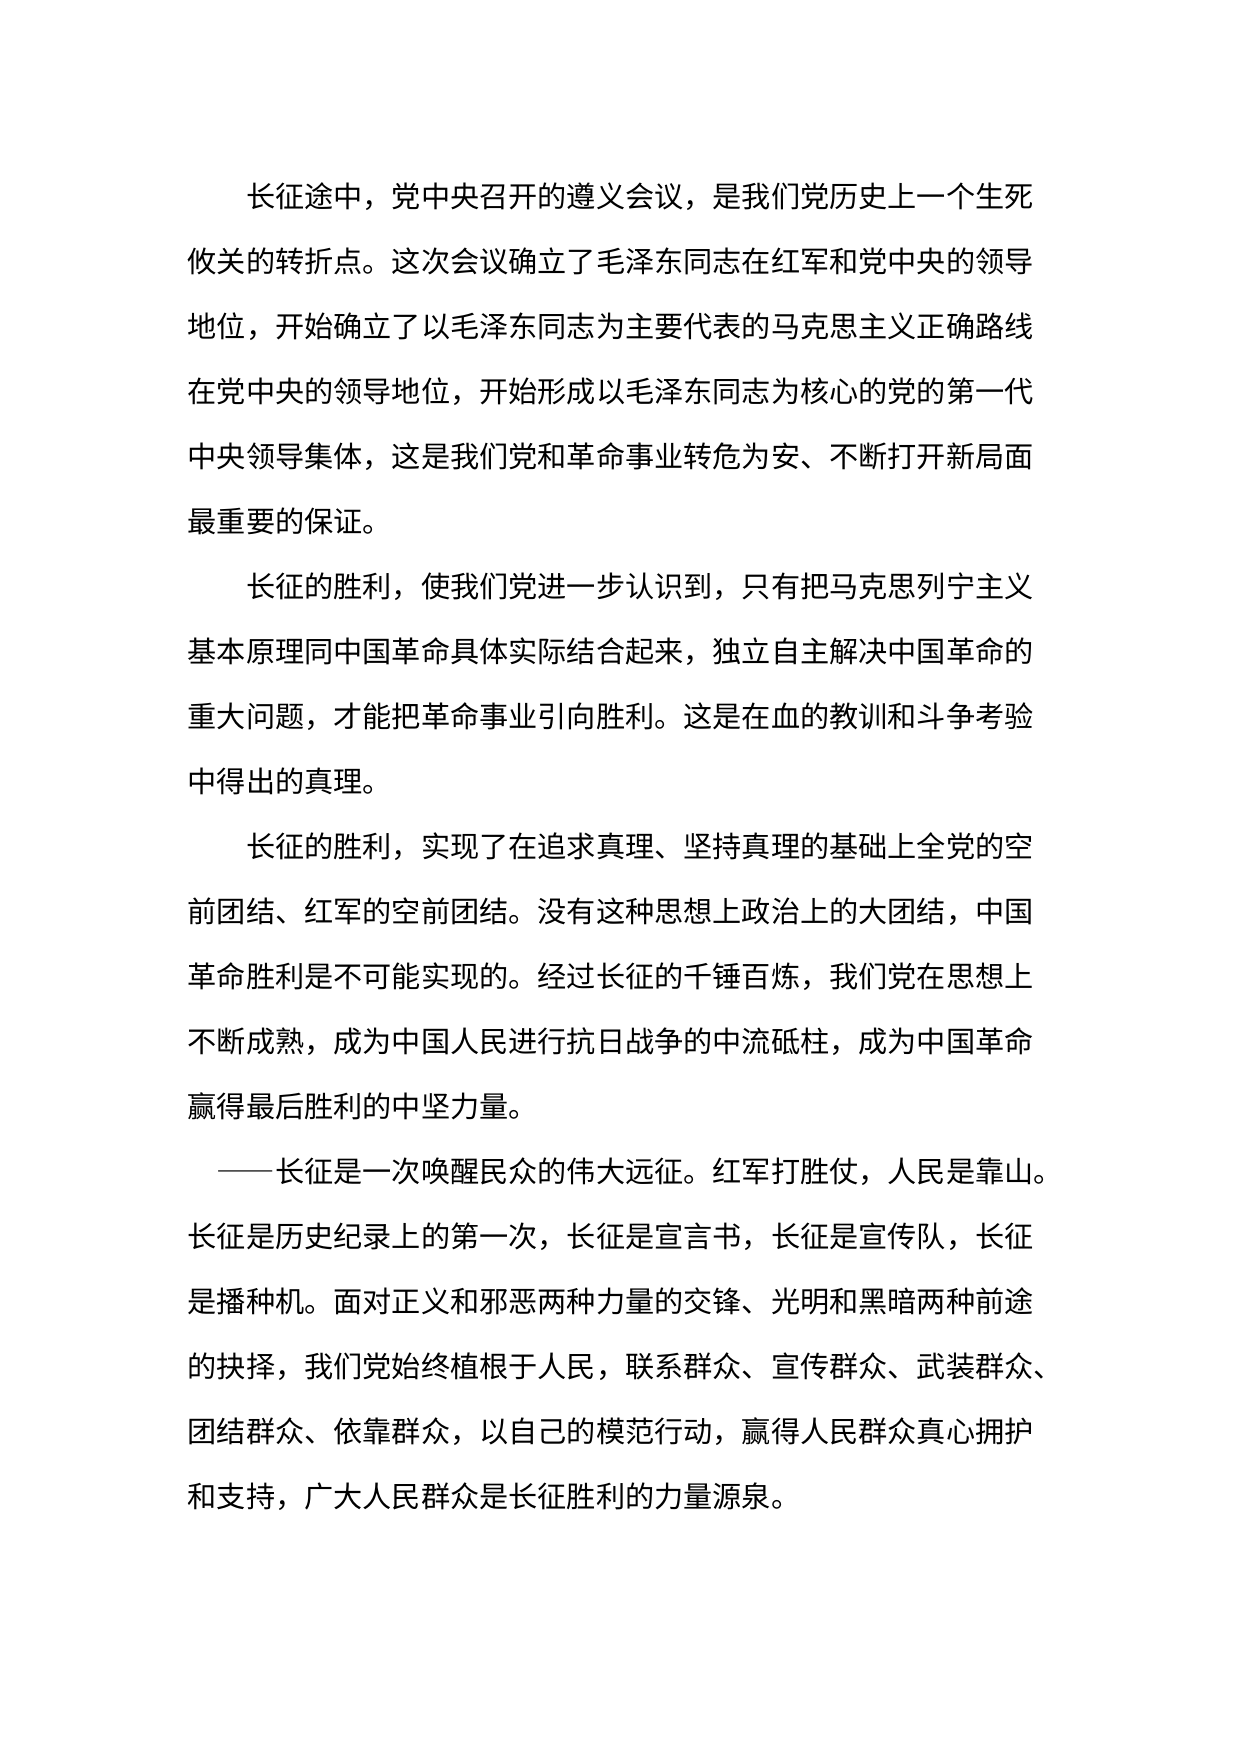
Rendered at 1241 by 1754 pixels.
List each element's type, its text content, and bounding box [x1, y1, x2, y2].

text 长征的胜利，实现了在追求真理、坚持真理的基础上全党的空前团结、红军的空前团结。没有这种思想上政治上的大团结，中国革命胜利是不可能实现的。经过长征的千锤百炼，我们党在思想上不断成熟，成为中国人民进行抗日战争的中流砥柱，成为中国革命赢得最后胜利的中坚力量。 [187, 812, 1053, 1137]
text ——长征是一次唤醒民众的伟大远征。红军打胜仗，人民是靠山。长征是历史纪录上的第一次，长征是宣言书，长征是宣传队，长征是播种机。面对正义和邪恶两种力量的交锋、光明和黑暗两种前途的抉择，我们党始终植根于人民，联系群众、宣传群众、武装群众、团结群众、依靠群众，以自己的模范行动，赢得人民群众真心拥护和支持，广大人民群众是长征胜利的力量源泉。 [187, 1137, 1053, 1527]
text 长征的胜利，使我们党进一步认识到，只有把马克思列宁主义基本原理同中国革命具体实际结合起来，独立自主解决中国革命的重大问题，才能把革命事业引向胜利。这是在血的教训和斗争考验中得出的真理。 [187, 552, 1053, 812]
text 长征途中，党中央召开的遵义会议，是我们党历史上一个生死攸关的转折点。这次会议确立了毛泽东同志在红军和党中央的领导地位，开始确立了以毛泽东同志为主要代表的马克思主义正确路线在党中央的领导地位，开始形成以毛泽东同志为核心的党的第一代中央领导集体，这是我们党和革命事业转危为安、不断打开新局面最重要的保证。 [187, 162, 1053, 552]
